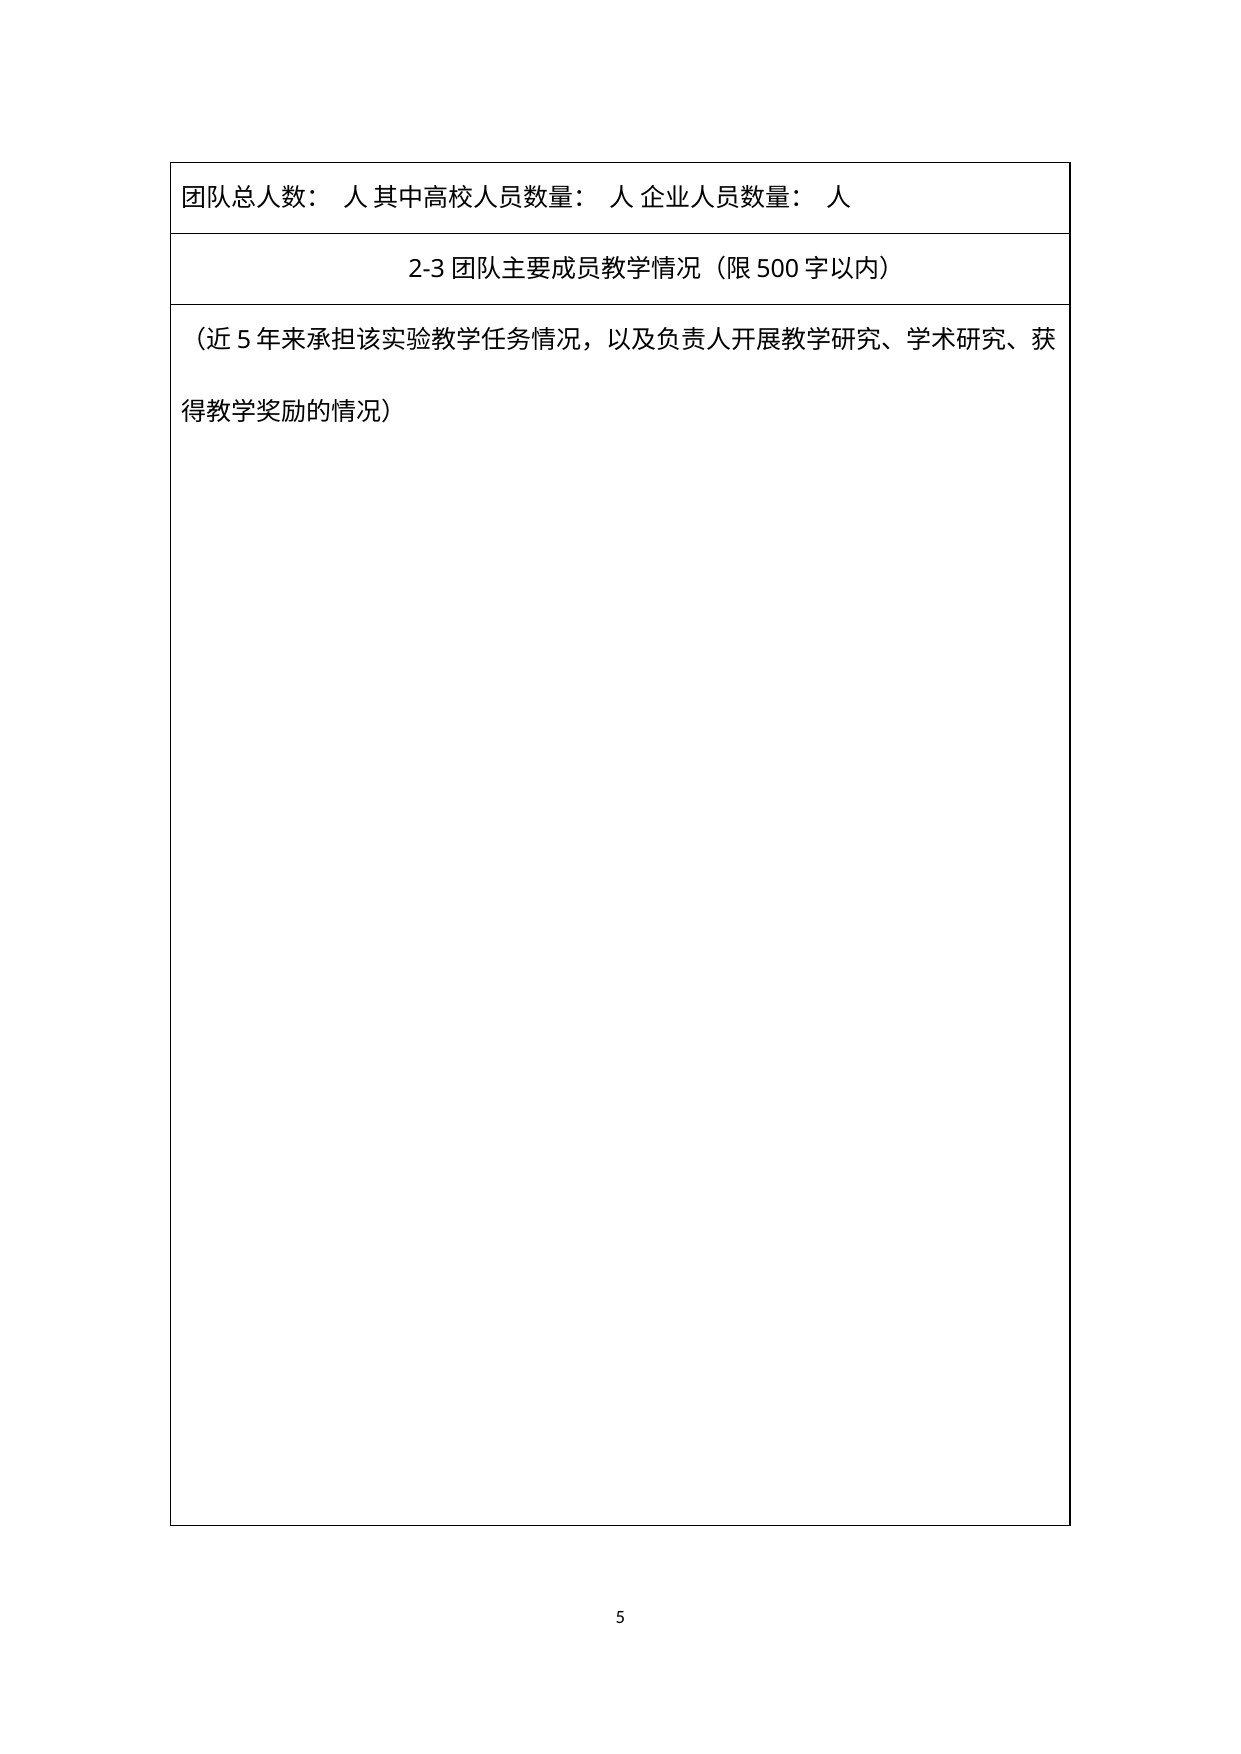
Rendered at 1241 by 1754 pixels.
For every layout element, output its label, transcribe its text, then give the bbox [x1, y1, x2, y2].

table_cell 团队总人数： 人 其中高校人员数量： 人 企业人员数量： 人 [171, 163, 1069, 233]
table_cell 2-3 团队主要成员教学情况（限500字以内） [171, 234, 1069, 304]
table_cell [171, 305, 1069, 1525]
